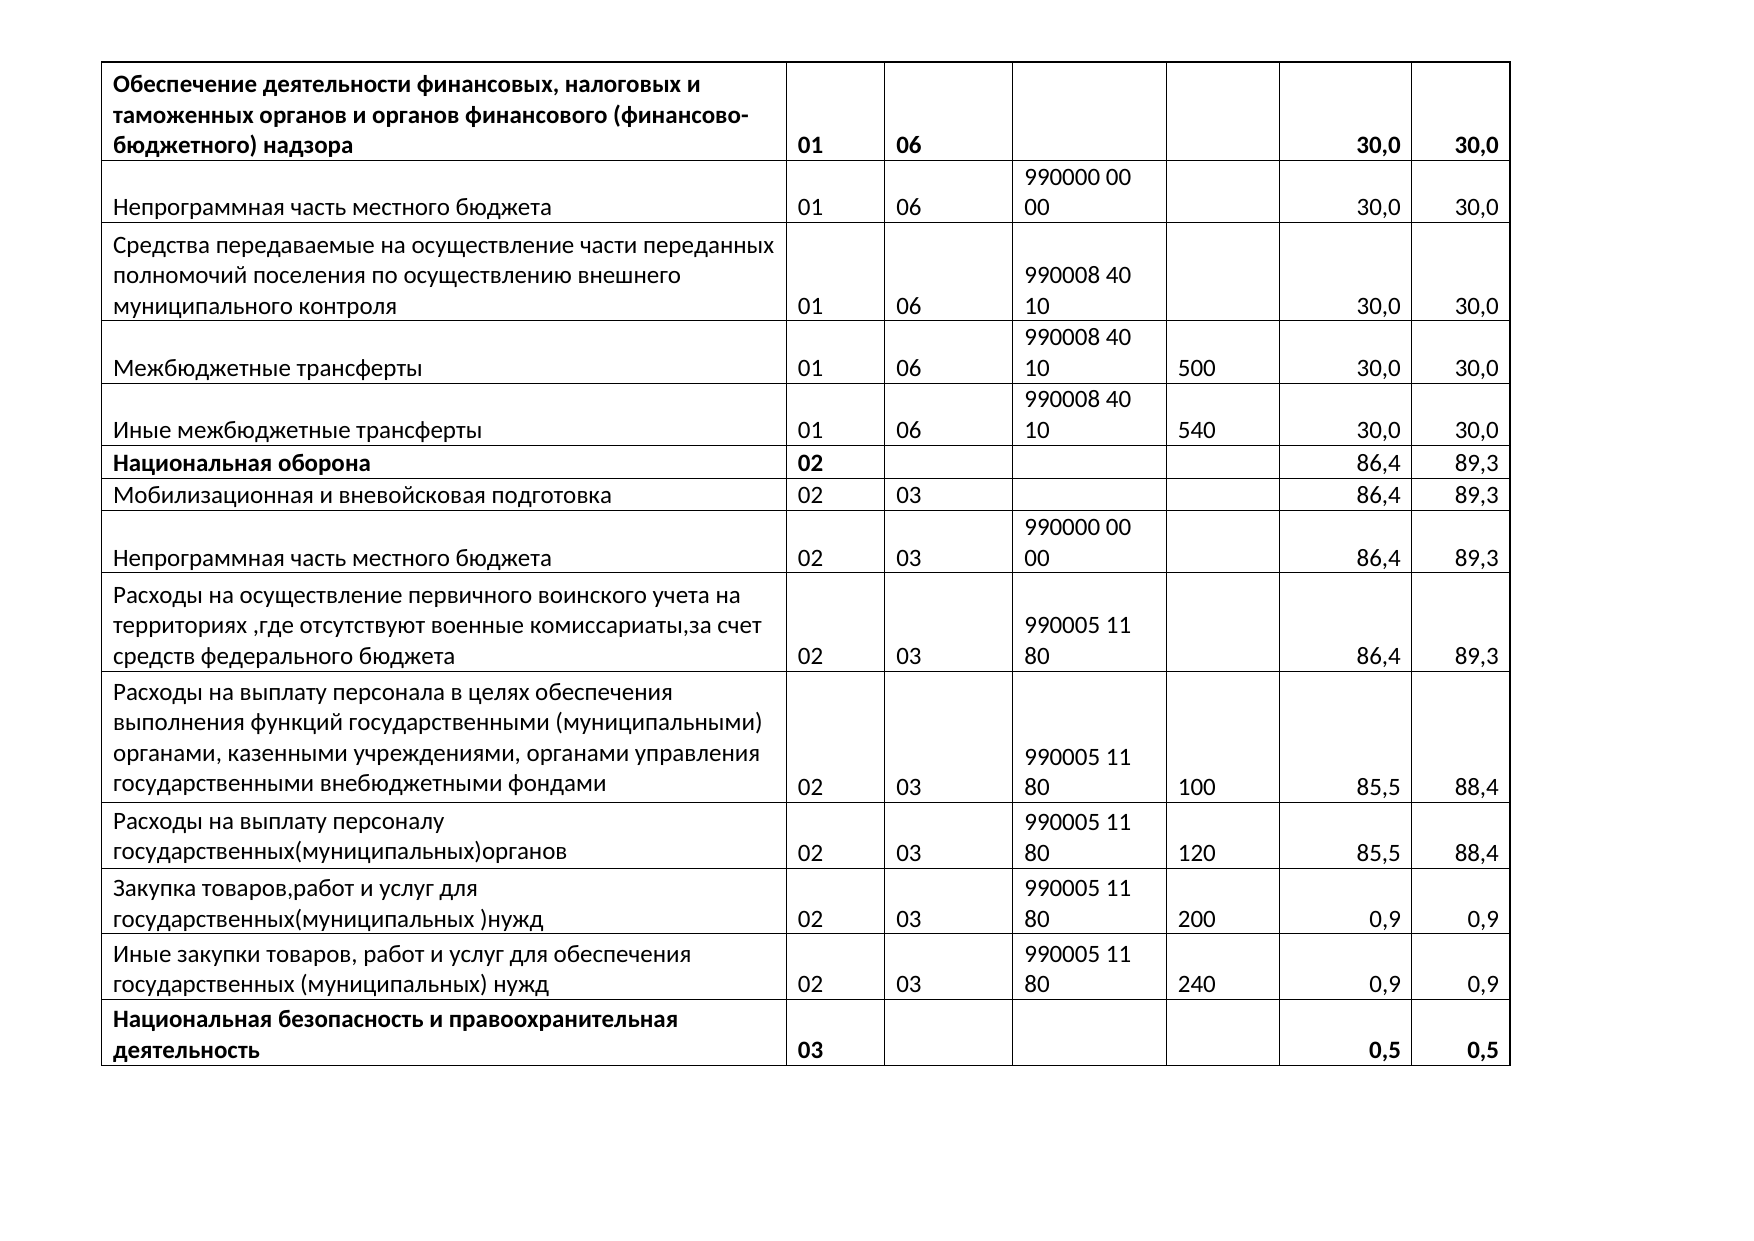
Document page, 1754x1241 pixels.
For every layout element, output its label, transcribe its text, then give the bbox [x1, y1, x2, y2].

table_cell 89,3 [1412, 511, 1509, 572]
table_cell 100 [1167, 672, 1279, 802]
table_cell 200 [1167, 869, 1279, 933]
table_cell 0,9 [1280, 869, 1411, 933]
table_cell Средства передаваемые на осуществление части переданных полномочий поселения по осуществлению внешнего муниципального контроля [102, 223, 786, 320]
table_cell 02 [787, 479, 884, 510]
table_cell 240 [1167, 934, 1279, 999]
table_cell 03 [885, 573, 1012, 671]
table_cell 990008 40 10 [1013, 321, 1166, 382]
table_cell 990008 40 10 [1013, 223, 1166, 320]
table_cell [885, 1000, 1012, 1064]
table_cell 02 [787, 446, 884, 477]
table_cell Непрограммная часть местного бюджета [102, 161, 786, 222]
table_cell 86,4 [1280, 511, 1411, 572]
table_cell 30,0 [1412, 161, 1509, 222]
table_cell [1013, 63, 1166, 160]
table_cell 86,4 [1280, 446, 1411, 477]
table_cell 85,5 [1280, 672, 1411, 802]
table_cell 89,3 [1412, 573, 1509, 671]
table_cell 02 [787, 869, 884, 933]
table_cell [1167, 479, 1279, 510]
table_cell 540 [1167, 384, 1279, 444]
table_cell 01 [787, 63, 884, 160]
table_cell Расходы на осуществление первичного воинского учета на территориях ,где отсутствуют военные комиссариаты,за счет средств федерального бюджета [102, 573, 786, 671]
table_cell Расходы на выплату персонала в целях обеспечения выполнения функций государственными (муниципальными) органами, казенными учреждениями, органами управления государственными внебюджетными фондами [102, 672, 786, 802]
table_cell Иные межбюджетные трансферты [102, 384, 786, 444]
table_cell Расходы на выплату персоналу государственных(муниципальных)органов [102, 803, 786, 868]
table_cell 03 [885, 803, 1012, 868]
table_cell 500 [1167, 321, 1279, 382]
table_cell 0,5 [1412, 1000, 1509, 1064]
table_cell 02 [787, 511, 884, 572]
table_cell 06 [885, 321, 1012, 382]
table_cell 30,0 [1412, 63, 1509, 160]
table_cell 02 [787, 934, 884, 999]
table_cell 06 [885, 223, 1012, 320]
table_cell 02 [787, 573, 884, 671]
table_cell 0,5 [1280, 1000, 1411, 1064]
table_cell 30,0 [1280, 321, 1411, 382]
table_cell 03 [885, 479, 1012, 510]
table_cell 02 [787, 672, 884, 802]
table_cell 85,5 [1280, 803, 1411, 868]
table_cell 990008 40 10 [1013, 384, 1166, 444]
table_cell 89,3 [1412, 479, 1509, 510]
table_cell 990005 11 80 [1013, 672, 1166, 802]
table_cell Закупка товаров,работ и услуг для государственных(муниципальных )нужд [102, 869, 786, 933]
table_cell 01 [787, 161, 884, 222]
table_cell [1167, 223, 1279, 320]
table_cell Межбюджетные трансферты [102, 321, 786, 382]
table_cell 990005 11 80 [1013, 869, 1166, 933]
table_cell 0,9 [1412, 934, 1509, 999]
table_cell 120 [1167, 803, 1279, 868]
table_cell [1167, 446, 1279, 477]
table_cell [1167, 573, 1279, 671]
table_cell 01 [787, 223, 884, 320]
table_cell 06 [885, 384, 1012, 444]
table_cell 01 [787, 321, 884, 382]
table_cell 30,0 [1412, 321, 1509, 382]
table_cell [1167, 161, 1279, 222]
table_cell 03 [885, 869, 1012, 933]
table_cell 89,3 [1412, 446, 1509, 477]
table_cell 990005 11 80 [1013, 573, 1166, 671]
table_cell 88,4 [1412, 672, 1509, 802]
table_cell [1167, 1000, 1279, 1064]
table_cell [1013, 446, 1166, 477]
table_cell Мобилизационная и вневойсковая подготовка [102, 479, 786, 510]
table_cell 03 [885, 934, 1012, 999]
table_cell 30,0 [1280, 384, 1411, 444]
table_cell 03 [885, 672, 1012, 802]
table_cell 990000 00 00 [1013, 161, 1166, 222]
table_cell 86,4 [1280, 573, 1411, 671]
table_cell 30,0 [1280, 223, 1411, 320]
table_cell [1013, 479, 1166, 510]
table_cell 01 [787, 384, 884, 444]
table_cell 02 [787, 803, 884, 868]
table_cell Национальная оборона [102, 446, 786, 477]
table_cell Непрограммная часть местного бюджета [102, 511, 786, 572]
table_cell Национальная безопасность и правоохранительная деятельность [102, 1000, 786, 1064]
table_cell 86,4 [1280, 479, 1411, 510]
table_cell [885, 446, 1012, 477]
table_cell 03 [885, 511, 1012, 572]
table_cell 30,0 [1412, 223, 1509, 320]
table_cell 990005 11 80 [1013, 803, 1166, 868]
table_cell 30,0 [1280, 63, 1411, 160]
table_cell 06 [885, 63, 1012, 160]
table_cell 990005 11 80 [1013, 934, 1166, 999]
table_cell 30,0 [1280, 161, 1411, 222]
table_cell [1167, 511, 1279, 572]
table_cell 06 [885, 161, 1012, 222]
table_cell 30,0 [1412, 384, 1509, 444]
table_cell [1013, 1000, 1166, 1064]
table_cell 0,9 [1412, 869, 1509, 933]
table_cell Иные закупки товаров, работ и услуг для обеспечения государственных (муниципальных) нужд [102, 934, 786, 999]
table_cell 03 [787, 1000, 884, 1064]
table_cell Обеспечение деятельности финансовых, налоговых и таможенных органов и органов финансового (финансово-бюджетного) надзора [102, 63, 786, 160]
table_cell 0,9 [1280, 934, 1411, 999]
table_cell 88,4 [1412, 803, 1509, 868]
table_cell [1167, 63, 1279, 160]
table_cell 990000 00 00 [1013, 511, 1166, 572]
